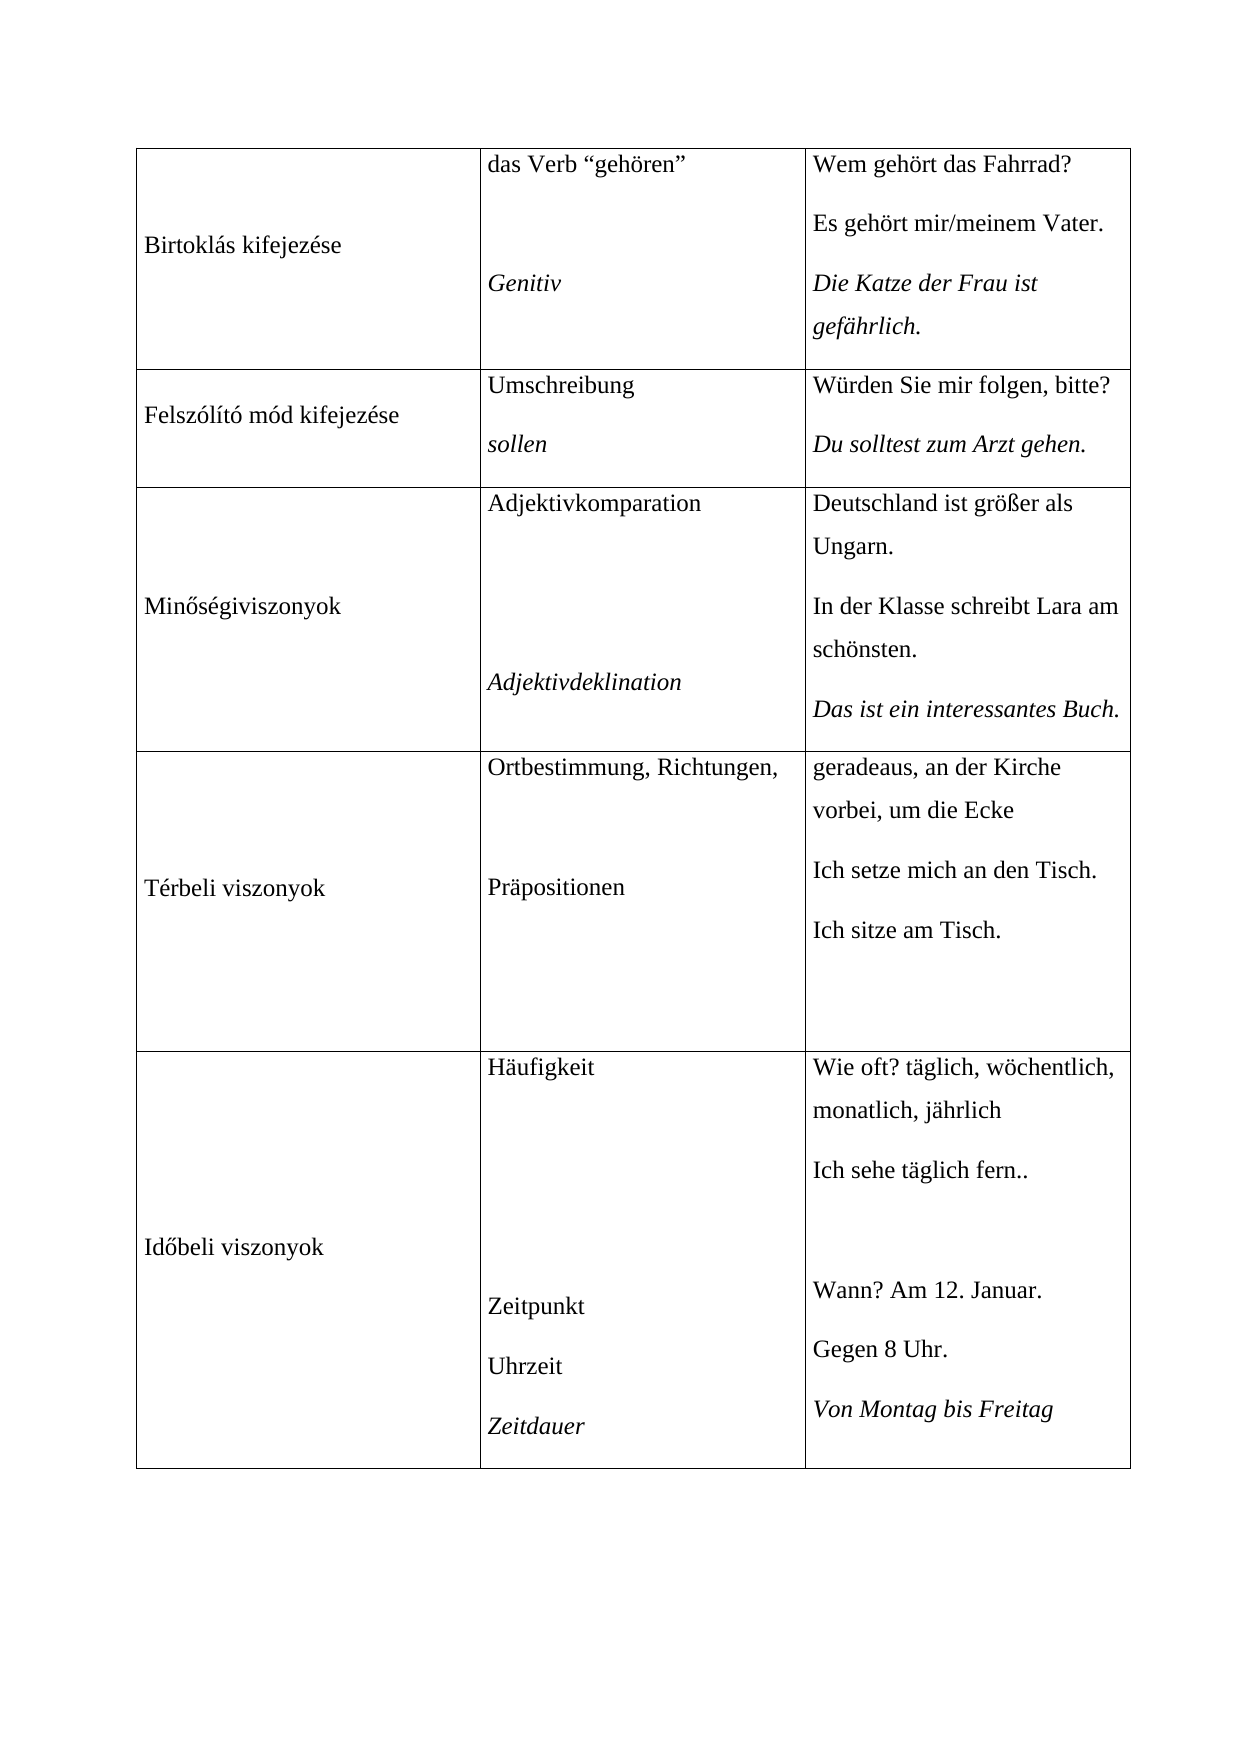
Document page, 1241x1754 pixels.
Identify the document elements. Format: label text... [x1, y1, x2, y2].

table_cell Térbeli viszonyok [137, 752, 480, 1051]
table_cell Adjektivkomparation Adjektivdeklination [481, 488, 805, 751]
table_cell Würden Sie mir folgen, bitte? Du solltest zum Arzt gehen. [806, 370, 1130, 487]
table_cell Deutschland ist größer als Ungarn. In der Klasse schreibt Lara am schönsten. Das ist ein interessantes Buch. [806, 488, 1130, 751]
table_cell das Verb “gehören” Genitiv [481, 149, 805, 369]
table_cell Felszólító mód kifejezése [137, 370, 480, 487]
table_cell Birtoklás kifejezése [137, 149, 480, 369]
table_cell Ortbestimmung, Richtungen, Präpositionen [481, 752, 805, 1051]
table_cell Häufigkeit Zeitpunkt Uhrzeit Zeitdauer [481, 1052, 805, 1468]
table_cell geradeaus, an der Kirche vorbei, um die Ecke Ich setze mich an den Tisch. Ich sitze am Tisch. [806, 752, 1130, 1051]
table_cell Wie oft? täglich, wöchentlich, monatlich, jährlich Ich sehe täglich fern.. Wann? Am 12. Januar. Gegen 8 Uhr. Von Montag bis Freitag [806, 1052, 1130, 1468]
table_cell Umschreibung sollen [481, 370, 805, 487]
table_cell Wem gehört das Fahrrad? Es gehört mir/meinem Vater. Die Katze der Frau ist gefährlich. [806, 149, 1130, 369]
table_cell Időbeli viszonyok [137, 1052, 480, 1468]
table_cell Minőségiviszonyok [137, 488, 480, 751]
